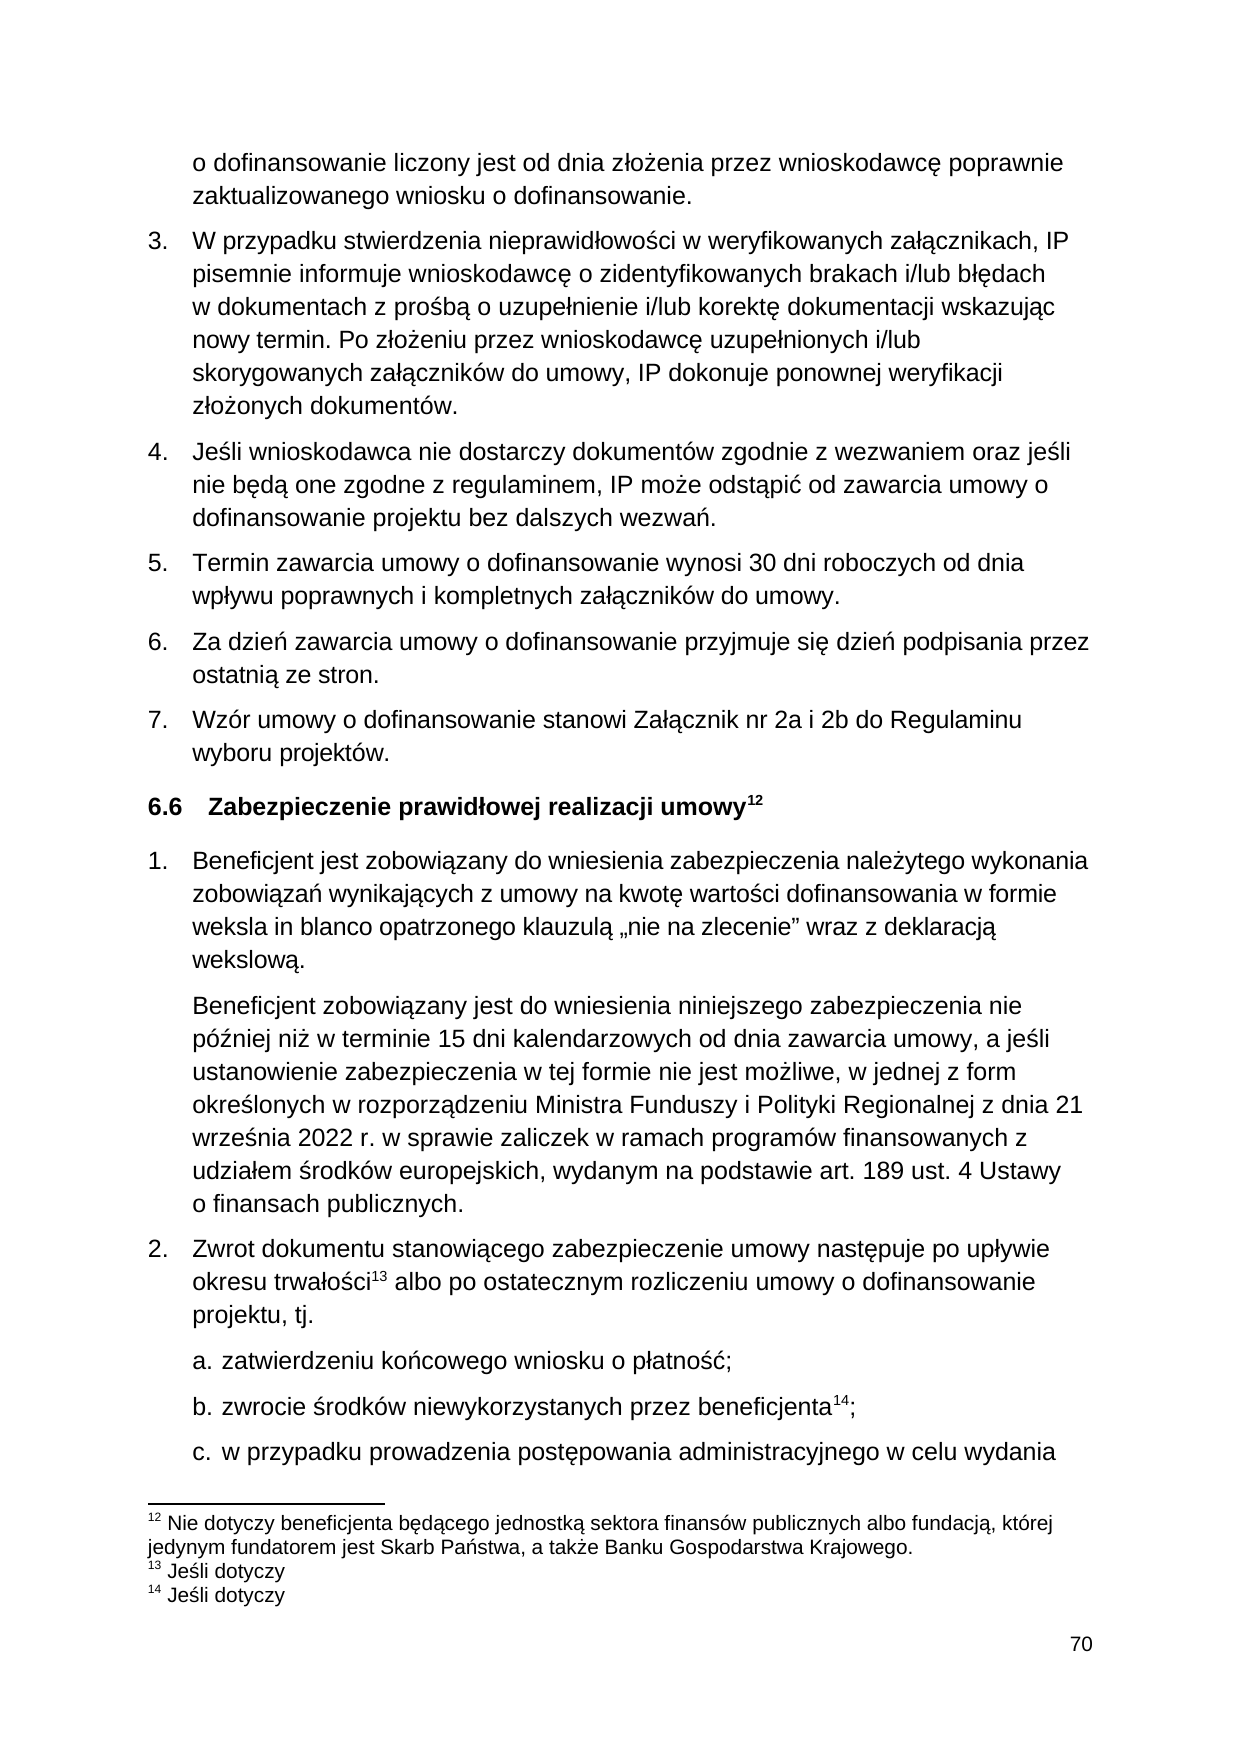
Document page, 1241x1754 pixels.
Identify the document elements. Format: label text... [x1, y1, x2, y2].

subtitle Zabezpieczenie prawidłowej realizacji umowy [148, 792, 1093, 821]
list Termin zawarcia umowy o dofinansowanie wynosi 30 dni roboczych od dnia wpływu poprawnych i kompletnych załączników do umowy. [148, 548, 1093, 610]
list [148, 148, 1093, 209]
list Zwrot dokumentu stanowiącego zabezpieczenie umowy następuje po upływie okresu trwałości albo po ostatecznym rozliczeniu umowy o dofinansowanie projektu, tj. [148, 1234, 1093, 1329]
text Beneficjent zobowiązany jest do wniesienia niniejszego zabezpieczenia nie później niż w terminie 15 dni kalendarzowych od dnia zawarcia umowy, a jeśli ustanowienie zabezpieczenia w tej formie nie jest możliwe, w jednej z form określonych w rozporządzeniu Ministra Funduszy i Polityki Regionalnej z dnia 21 września 2022 r. w sprawie zaliczek w ramach programów finansowanych z udziałem środków europejskich, wydanym na podstawie art. 189 ust. 4 Ustawy o finansach publicznych. [192, 991, 1093, 1218]
list Wzór umowy o dofinansowanie stanowi Załącznik nr 2a i 2b do Regulaminu wyboru projektów. [148, 705, 1093, 767]
list zatwierdzeniu końcowego wniosku o płatność; [192, 1346, 1093, 1375]
list Jeśli wnioskodawca nie dostarczy dokumentów zgodnie z wezwaniem oraz jeśli nie będą one zgodne z regulaminem, IP może odstąpić od zawarcia umowy o dofinansowanie projektu bez dalszych wezwań. [148, 437, 1093, 532]
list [192, 1437, 1093, 1466]
list Za dzień zawarcia umowy o dofinansowanie przyjmuje się dzień podpisania przez ostatnią ze stron. [148, 627, 1093, 689]
list W przypadku stwierdzenia nieprawidłowości w weryfikowanych załącznikach, IP pisemnie informuje wnioskodawcę o zidentyfikowanych brakach i/lub błędach w dokumentach z prośbą o uzupełnienie i/lub korektę dokumentacji wskazując nowy termin. Po złożeniu przez wnioskodawcę uzupełnionych i/lub skorygowanych załączników do umowy, IP dokonuje ponownej weryfikacji złożonych dokumentów. [148, 226, 1093, 420]
list zwrocie środków niewykorzystanych przez beneficjenta; [192, 1391, 1093, 1420]
list Beneficjent jest zobowiązany do wniesienia zabezpieczenia należytego wykonania zobowiązań wynikających z umowy na kwotę wartości dofinansowania w formie weksla in blanco opatrzonego klauzulą „nie na zlecenie” wraz z deklaracją wekslową. [148, 846, 1093, 974]
